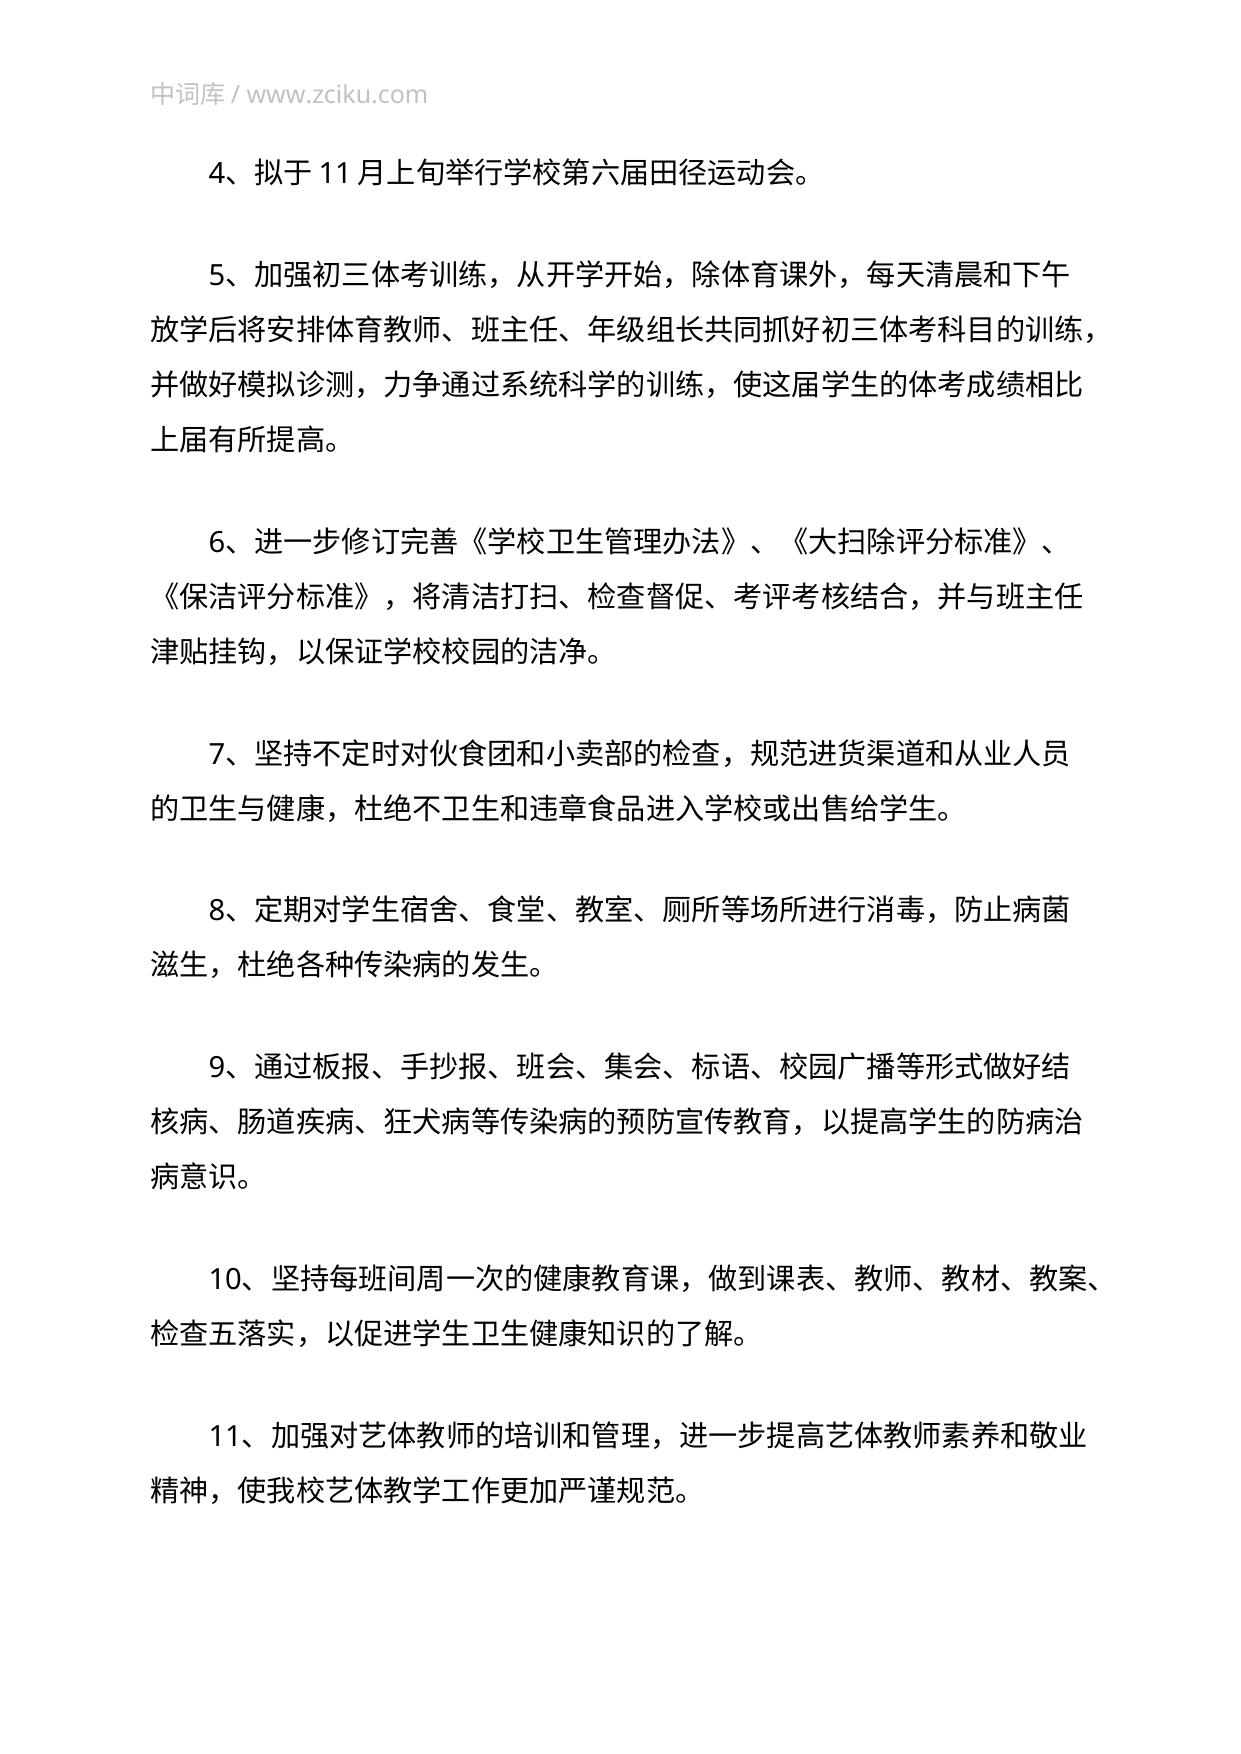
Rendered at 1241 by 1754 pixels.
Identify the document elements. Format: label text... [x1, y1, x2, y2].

text 5、加强初三体考训练，从开学开始，除体育课外，每天清晨和下午放学后将安排体育教师、班主任、年级组长共同抓好初三体考科目的训练，并做好模拟诊测，力争通过系统科学的训练，使这届学生的体考成绩相比上届有所提高。 [150, 252, 1090, 459]
text 8、定期对学生宿舍、食堂、教室、厕所等场所进行消毒，防止病菌滋生，杜绝各种传染病的发生。 [150, 887, 1090, 984]
text 10、坚持每班间周一次的健康教育课，做到课表、教师、教材、教案、检查五落实，以促进学生卫生健康知识的了解。 [150, 1255, 1090, 1353]
text 9、通过板报、手抄报、班会、集会、标语、校园广播等形式做好结核病、肠道疾病、狂犬病等传染病的预防宣传教育，以提高学生的防病治病意识。 [150, 1044, 1090, 1196]
text 11、加强对艺体教师的培训和管理，进一步提高艺体教师素养和敬业精神，使我校艺体教学工作更加严谨规范。 [150, 1412, 1090, 1509]
text 6、进一步修订完善《学校卫生管理办法》、《大扫除评分标准》、《保洁评分标准》，将清洁打扫、检查督促、考评考核结合，并与班主任津贴挂钩，以保证学校校园的洁净。 [150, 518, 1090, 671]
text 7、坚持不定时对伙食团和小卖部的检查，规范进货渠道和从业人员的卫生与健康，杜绝不卫生和违章食品进入学校或出售给学生。 [150, 730, 1090, 827]
text 4、拟于11月上旬举行学校第六届田径运动会。 [150, 150, 1090, 192]
